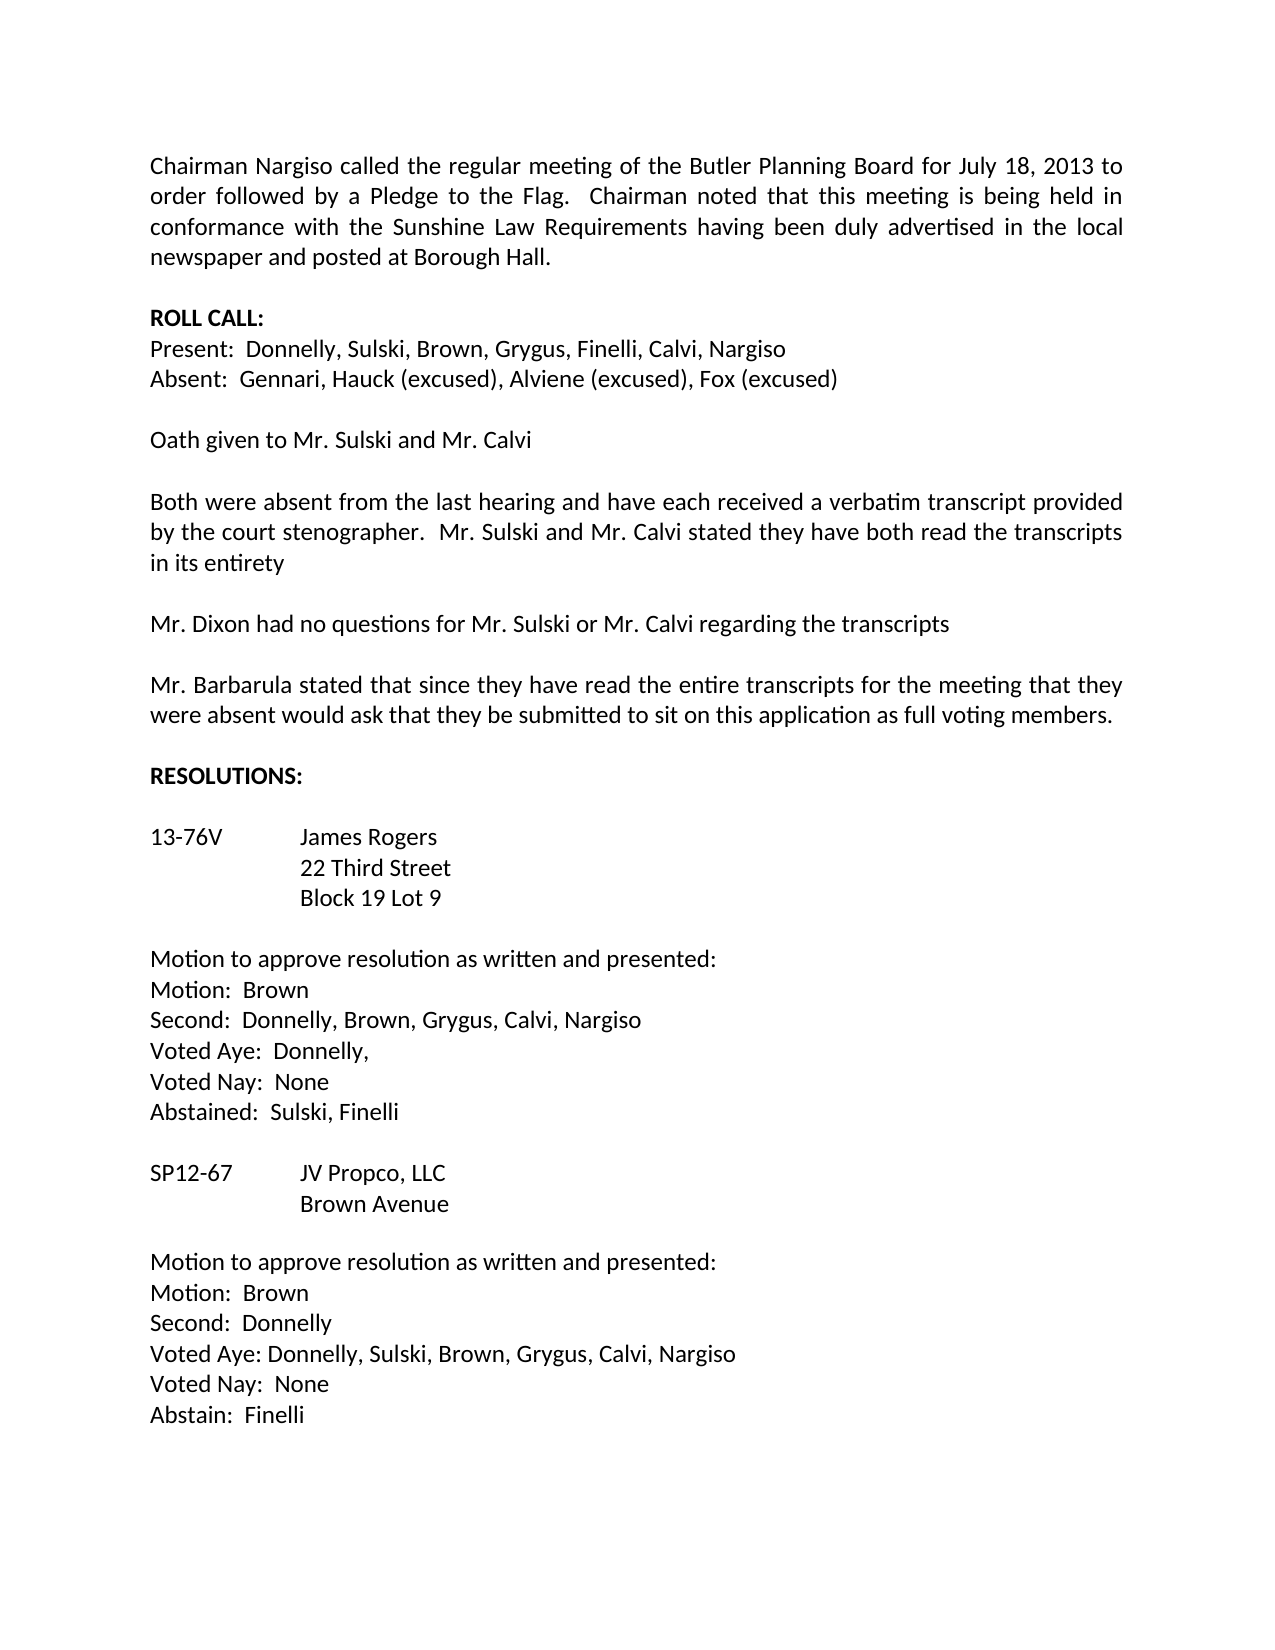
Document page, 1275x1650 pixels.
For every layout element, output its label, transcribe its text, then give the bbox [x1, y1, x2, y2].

text Chairman Nargiso called the regular meeting of the Butler Planning Board for July 18, 2013 to order followed by a Pledge to the Flag. Chairman noted that this meeting is being held in conformance with the Sunshine Law Requirements having been duly advertised in the local newspaper and posted at Borough Hall. [150, 150, 1125, 272]
text Mr. Barbarula stated that since they have read the entire transcripts for the meeting that they were absent would ask that they be submitted to sit on this application as full voting members. [150, 669, 1125, 730]
text Motion to approve resolution as written and presented: [150, 943, 1125, 974]
text Motion: Brown [150, 1277, 1125, 1307]
text 22 Third Street [150, 852, 1125, 882]
text Voted Nay: None [150, 1066, 1125, 1096]
text Motion: Brown [150, 974, 1125, 1004]
text Brown Avenue [150, 1188, 1125, 1218]
text Present: Donnelly, Sulski, Brown, Grygus, Finelli, Calvi, Nargiso [150, 333, 1125, 364]
text Block 19 Lot 9 [150, 882, 1125, 913]
text Second: Donnelly [150, 1307, 1125, 1338]
text 13-76V James Rogers [150, 821, 1125, 852]
text Absent: Gennari, Hauck (excused), Alviene (excused), Fox (excused) [150, 364, 1125, 394]
text Voted Aye: Donnelly, Sulski, Brown, Grygus, Calvi, Nargiso [150, 1338, 1125, 1368]
text Abstained: Sulski, Finelli [150, 1096, 1125, 1127]
text Both were absent from the last hearing and have each received a verbatim transcript provided by the court stenographer. Mr. Sulski and Mr. Calvi stated they have both read the transcripts in its entirety [150, 486, 1125, 577]
text Mr. Dixon had no questions for Mr. Sulski or Mr. Calvi regarding the transcripts [150, 608, 1125, 638]
text RESOLUTIONS: [150, 760, 1125, 791]
text SP12-67 JV Propco, LLC [150, 1157, 1125, 1188]
text Voted Nay: None [150, 1368, 1125, 1399]
text Second: Donnelly, Brown, Grygus, Calvi, Nargiso [150, 1004, 1125, 1035]
text Abstain: Finelli [150, 1399, 1125, 1429]
text Oath given to Mr. Sulski and Mr. Calvi [150, 425, 1125, 455]
text Motion to approve resolution as written and presented: [150, 1246, 1125, 1277]
text ROLL CALL: [150, 303, 1125, 333]
text Voted Aye: Donnelly, [150, 1035, 1125, 1066]
